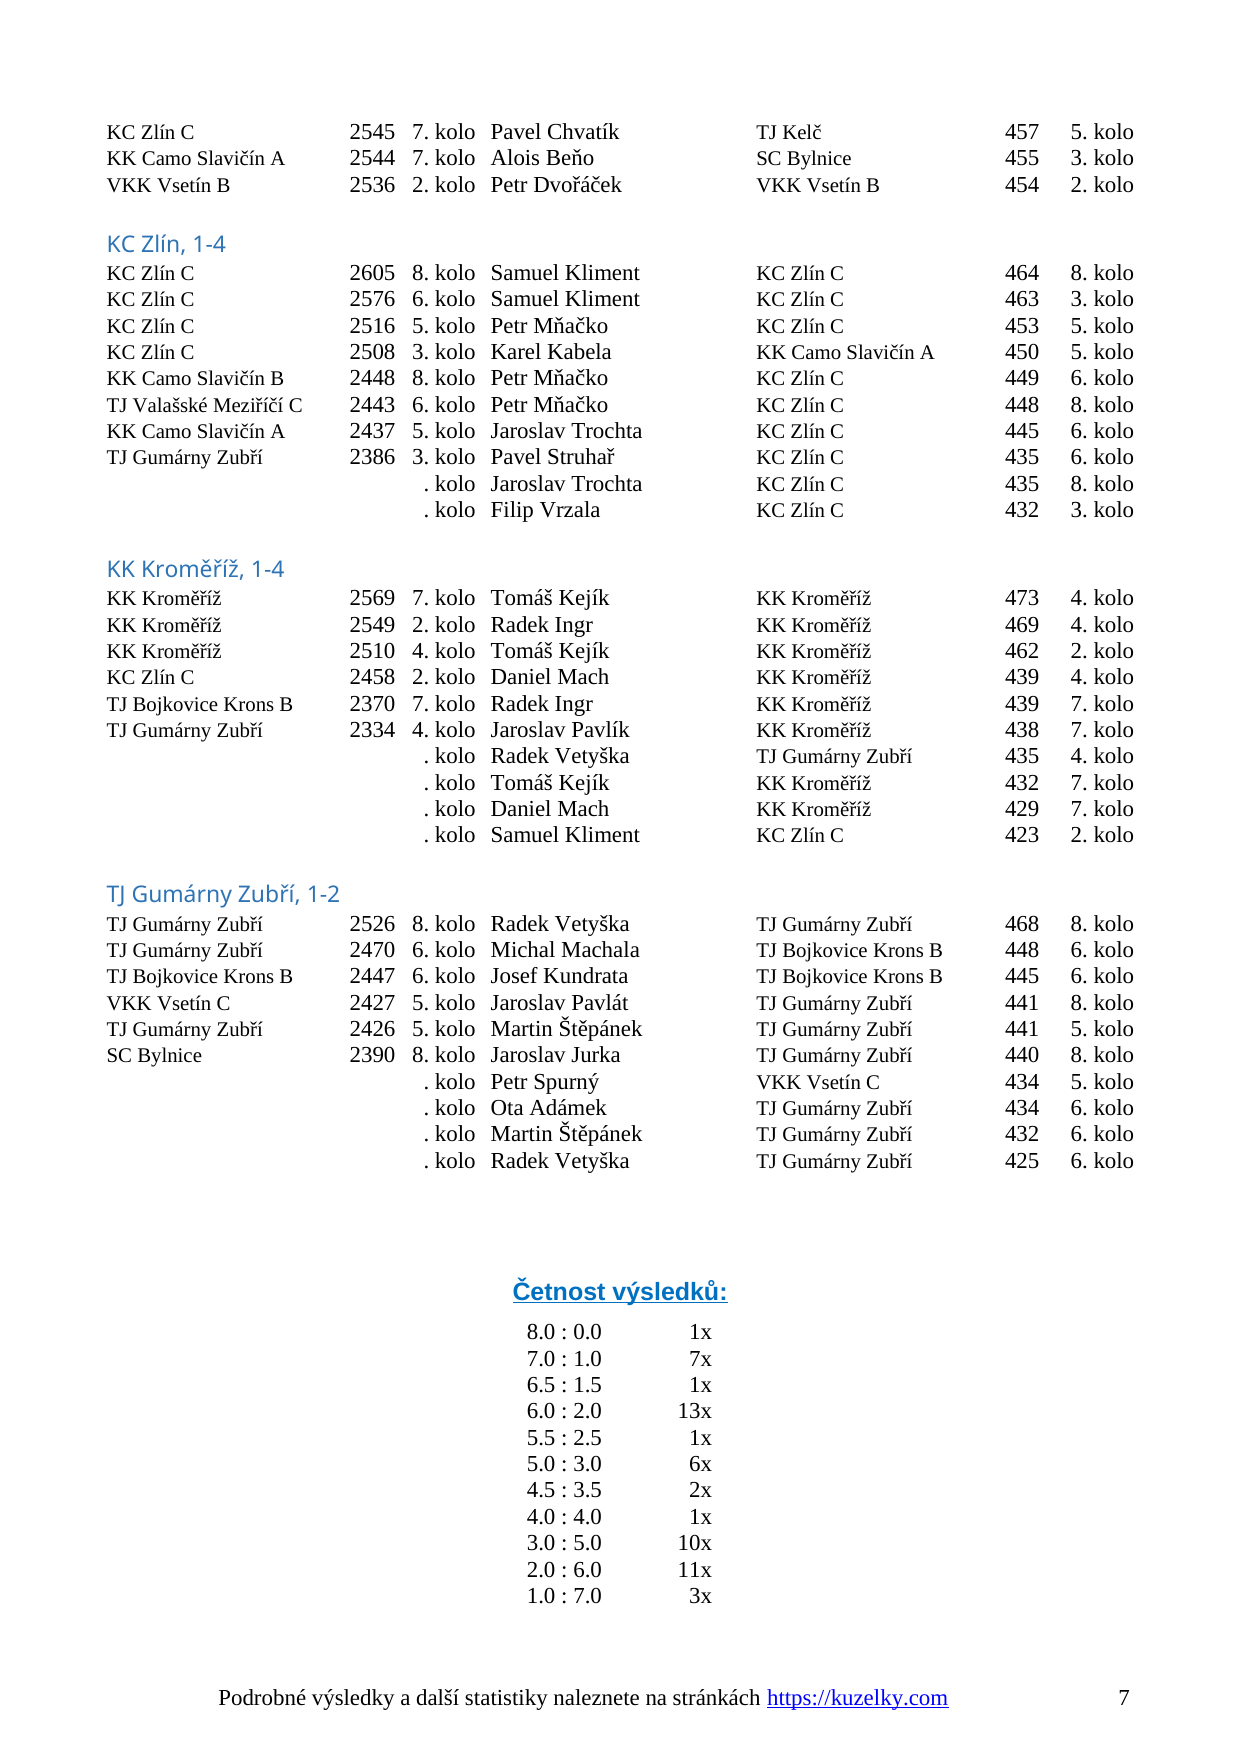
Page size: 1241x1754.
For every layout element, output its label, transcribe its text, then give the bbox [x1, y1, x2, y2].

text KK Kroměříž 2569 7. kolo Tomáš Kejík KK Kroměříž 473 4. kolo [106, 584, 1134, 611]
text . kolo Jaroslav Trochta KC Zlín C 435 8. kolo [106, 470, 1134, 496]
text . kolo Tomáš Kejík KK Kroměříž 432 7. kolo [106, 769, 1134, 795]
text KK Camo Slavičín A 2437 5. kolo Jaroslav Trochta KC Zlín C 445 6. kolo [106, 417, 1134, 443]
text . kolo Martin Štěpánek TJ Gumárny Zubří 432 6. kolo [106, 1120, 1134, 1147]
text TJ Gumárny Zubří 2334 4. kolo Jaroslav Pavlík KK Kroměříž 438 7. kolo [106, 716, 1134, 742]
text TJ Valašské Meziříčí C 2443 6. kolo Petr Mňačko KC Zlín C 448 8. kolo [106, 391, 1134, 417]
text . kolo Samuel Kliment KC Zlín C 423 2. kolo [106, 821, 1134, 848]
text KC Zlín C 2508 3. kolo Karel Kabela KK Camo Slavičín A 450 5. kolo [106, 338, 1134, 364]
text 8.0 : 0.0 1x [106, 1318, 1134, 1345]
text 6.5 : 1.5 1x [106, 1371, 1134, 1397]
subtitle KC Zlín, 1-4 [106, 228, 1134, 259]
text . kolo Ota Adámek TJ Gumárny Zubří 434 6. kolo [106, 1094, 1134, 1120]
text 4.5 : 3.5 2x [106, 1477, 1134, 1503]
text KC Zlín C 2545 7. kolo Pavel Chvatík TJ Kelč 457 5. kolo [106, 118, 1134, 144]
text TJ Bojkovice Krons B 2447 6. kolo Josef Kundrata TJ Bojkovice Krons B 445 6. kolo [106, 962, 1134, 989]
text 6.0 : 2.0 13x [106, 1397, 1134, 1424]
text . kolo Radek Vetyška TJ Gumárny Zubří 425 6. kolo [106, 1147, 1134, 1173]
text VKK Vsetín B 2536 2. kolo Petr Dvořáček VKK Vsetín B 454 2. kolo [106, 171, 1134, 197]
text KC Zlín C 2458 2. kolo Daniel Mach KK Kroměříž 439 4. kolo [106, 663, 1134, 690]
text 3.0 : 5.0 10x [106, 1529, 1134, 1556]
text TJ Gumárny Zubří 2386 3. kolo Pavel Struhař KC Zlín C 435 6. kolo [106, 443, 1134, 470]
text 2.0 : 6.0 11x [106, 1556, 1134, 1582]
text . kolo Daniel Mach KK Kroměříž 429 7. kolo [106, 795, 1134, 821]
text KC Zlín C 2576 6. kolo Samuel Kliment KC Zlín C 463 3. kolo [106, 285, 1134, 312]
text 5.5 : 2.5 1x [106, 1424, 1134, 1450]
text SC Bylnice 2390 8. kolo Jaroslav Jurka TJ Gumárny Zubří 440 8. kolo [106, 1041, 1134, 1068]
text KK Camo Slavičín B 2448 8. kolo Petr Mňačko KC Zlín C 449 6. kolo [106, 364, 1134, 391]
text KK Kroměříž 2510 4. kolo Tomáš Kejík KK Kroměříž 462 2. kolo [106, 637, 1134, 663]
text KK Kroměříž 2549 2. kolo Radek Ingr KK Kroměříž 469 4. kolo [106, 611, 1134, 637]
text 7.0 : 1.0 7x [106, 1345, 1134, 1371]
text . kolo Radek Vetyška TJ Gumárny Zubří 435 4. kolo [106, 742, 1134, 769]
text 5.0 : 3.0 6x [106, 1450, 1134, 1477]
text TJ Gumárny Zubří 2526 8. kolo Radek Vetyška TJ Gumárny Zubří 468 8. kolo [106, 909, 1134, 936]
text 4.0 : 4.0 1x [106, 1503, 1134, 1529]
subtitle TJ Gumárny Zubří, 1-2 [106, 878, 1134, 909]
text TJ Gumárny Zubří 2426 5. kolo Martin Štěpánek TJ Gumárny Zubří 441 5. kolo [106, 1015, 1134, 1041]
text Četnost výsledků: [94, 1277, 1145, 1306]
text KK Camo Slavičín A 2544 7. kolo Alois Beňo SC Bylnice 455 3. kolo [106, 144, 1134, 171]
text . kolo Petr Spurný VKK Vsetín C 434 5. kolo [106, 1068, 1134, 1094]
text VKK Vsetín C 2427 5. kolo Jaroslav Pavlát TJ Gumárny Zubří 441 8. kolo [106, 989, 1134, 1015]
subtitle KK Kroměříž, 1-4 [106, 553, 1134, 584]
text TJ Bojkovice Krons B 2370 7. kolo Radek Ingr KK Kroměříž 439 7. kolo [106, 690, 1134, 716]
text KC Zlín C 2516 5. kolo Petr Mňačko KC Zlín C 453 5. kolo [106, 312, 1134, 338]
text 1.0 : 7.0 3x [106, 1582, 1134, 1608]
text KC Zlín C 2605 8. kolo Samuel Kliment KC Zlín C 464 8. kolo [106, 259, 1134, 285]
text TJ Gumárny Zubří 2470 6. kolo Michal Machala TJ Bojkovice Krons B 448 6. kolo [106, 936, 1134, 962]
text . kolo Filip Vrzala KC Zlín C 432 3. kolo [106, 496, 1134, 522]
